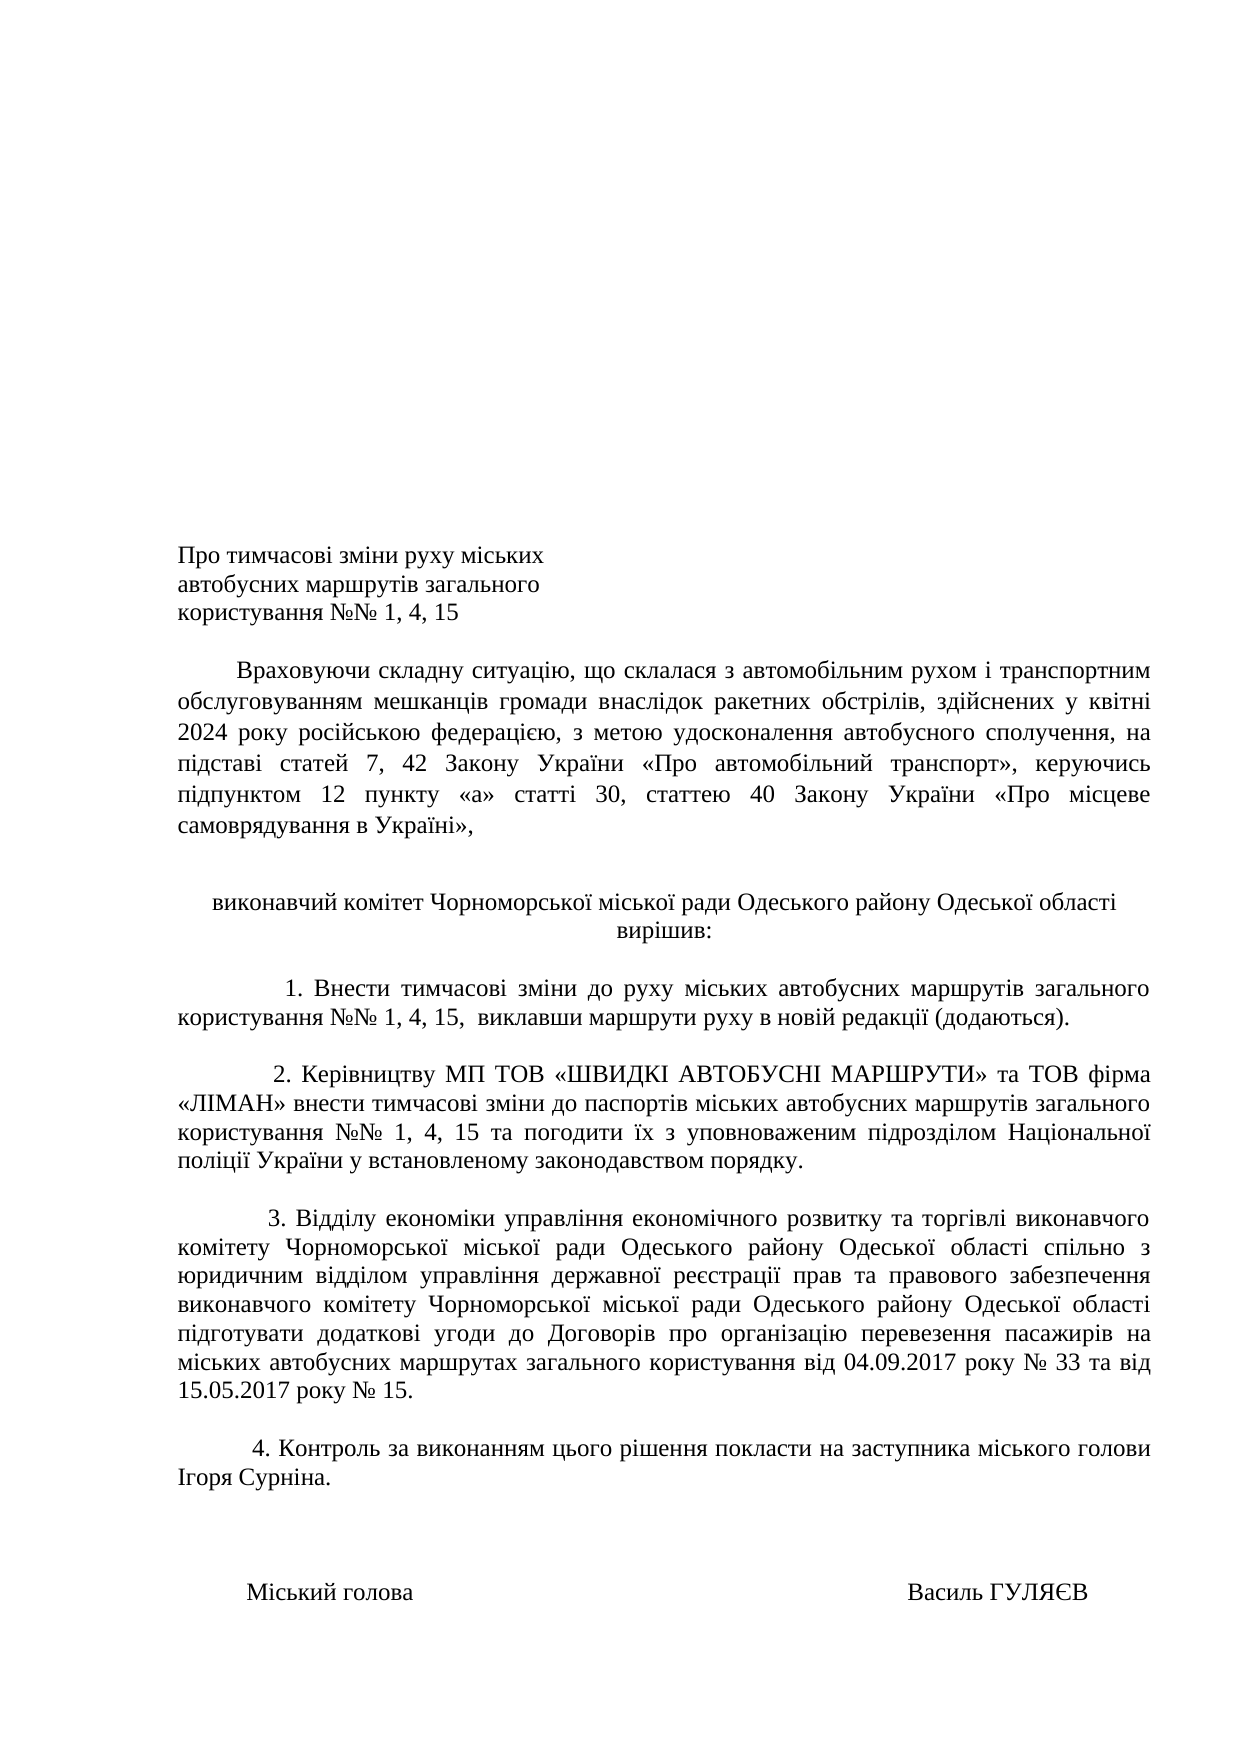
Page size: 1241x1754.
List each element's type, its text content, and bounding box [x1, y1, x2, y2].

text Про тимчасові зміни руху міських автобусних маршрутів загального користування №№ 1, 4, 15 [177, 540, 650, 626]
text виконавчий комітет Чорноморської міської ради Одеського району Одеської області вирішив: [177, 887, 1152, 944]
text 3. Відділу економіки управління економічного розвитку та торгівлі виконавчого комітету Чорноморської міської ради Одеського району Одеської області спільно з юридичним відділом управління державної реєстрації прав та правового забезпечення виконавчого комітету Чорноморської міської ради Одеського району Одеської області підготувати додаткові угоди до Договорів про організацію перевезення пасажирів на міських автобусних маршрутах загального користування від 04.09.2017 року № 33 та від 15.05.2017 року № 15. [177, 1203, 1152, 1404]
text 2. Керівництву МП ТОВ «ШВИДКІ АВТОБУСНІ МАРШРУТИ» та ТОВ фірма «ЛІМАН» внести тимчасові зміни до паспортів міських автобусних маршрутів загального користування №№ 1, 4, 15 та погодити їх з уповноваженим підрозділом Національної поліції України у встановленому законодавством порядку. [177, 1059, 1152, 1174]
text 4. Контроль за виконанням цього рішення покласти на заступника міського голови Ігоря Сурніна. [177, 1433, 1152, 1490]
text Міський голова Василь ГУЛЯЄВ [177, 1577, 1152, 1605]
text Враховуючи складну ситуацію, що склалася з автомобільним рухом і транспортним обслуговуванням мешканців громади внаслідок ракетних обстрілів, здійснених у квітні 2024 року російською федерацією, з метою удосконалення автобусного сполучення, на підставі статей 7, 42 Закону України «Про автомобільний транспорт», керуючись підпунктом 12 пункту «а» статті 30, статтею 40 Закону України «Про місцеве самоврядування в Україні», [177, 655, 1152, 839]
text 1. Внести тимчасові зміни до руху міських автобусних маршрутів загального користування №№ 1, 4, 15, виклавши маршрути руху в новій редакції (додаються). [177, 973, 1152, 1030]
